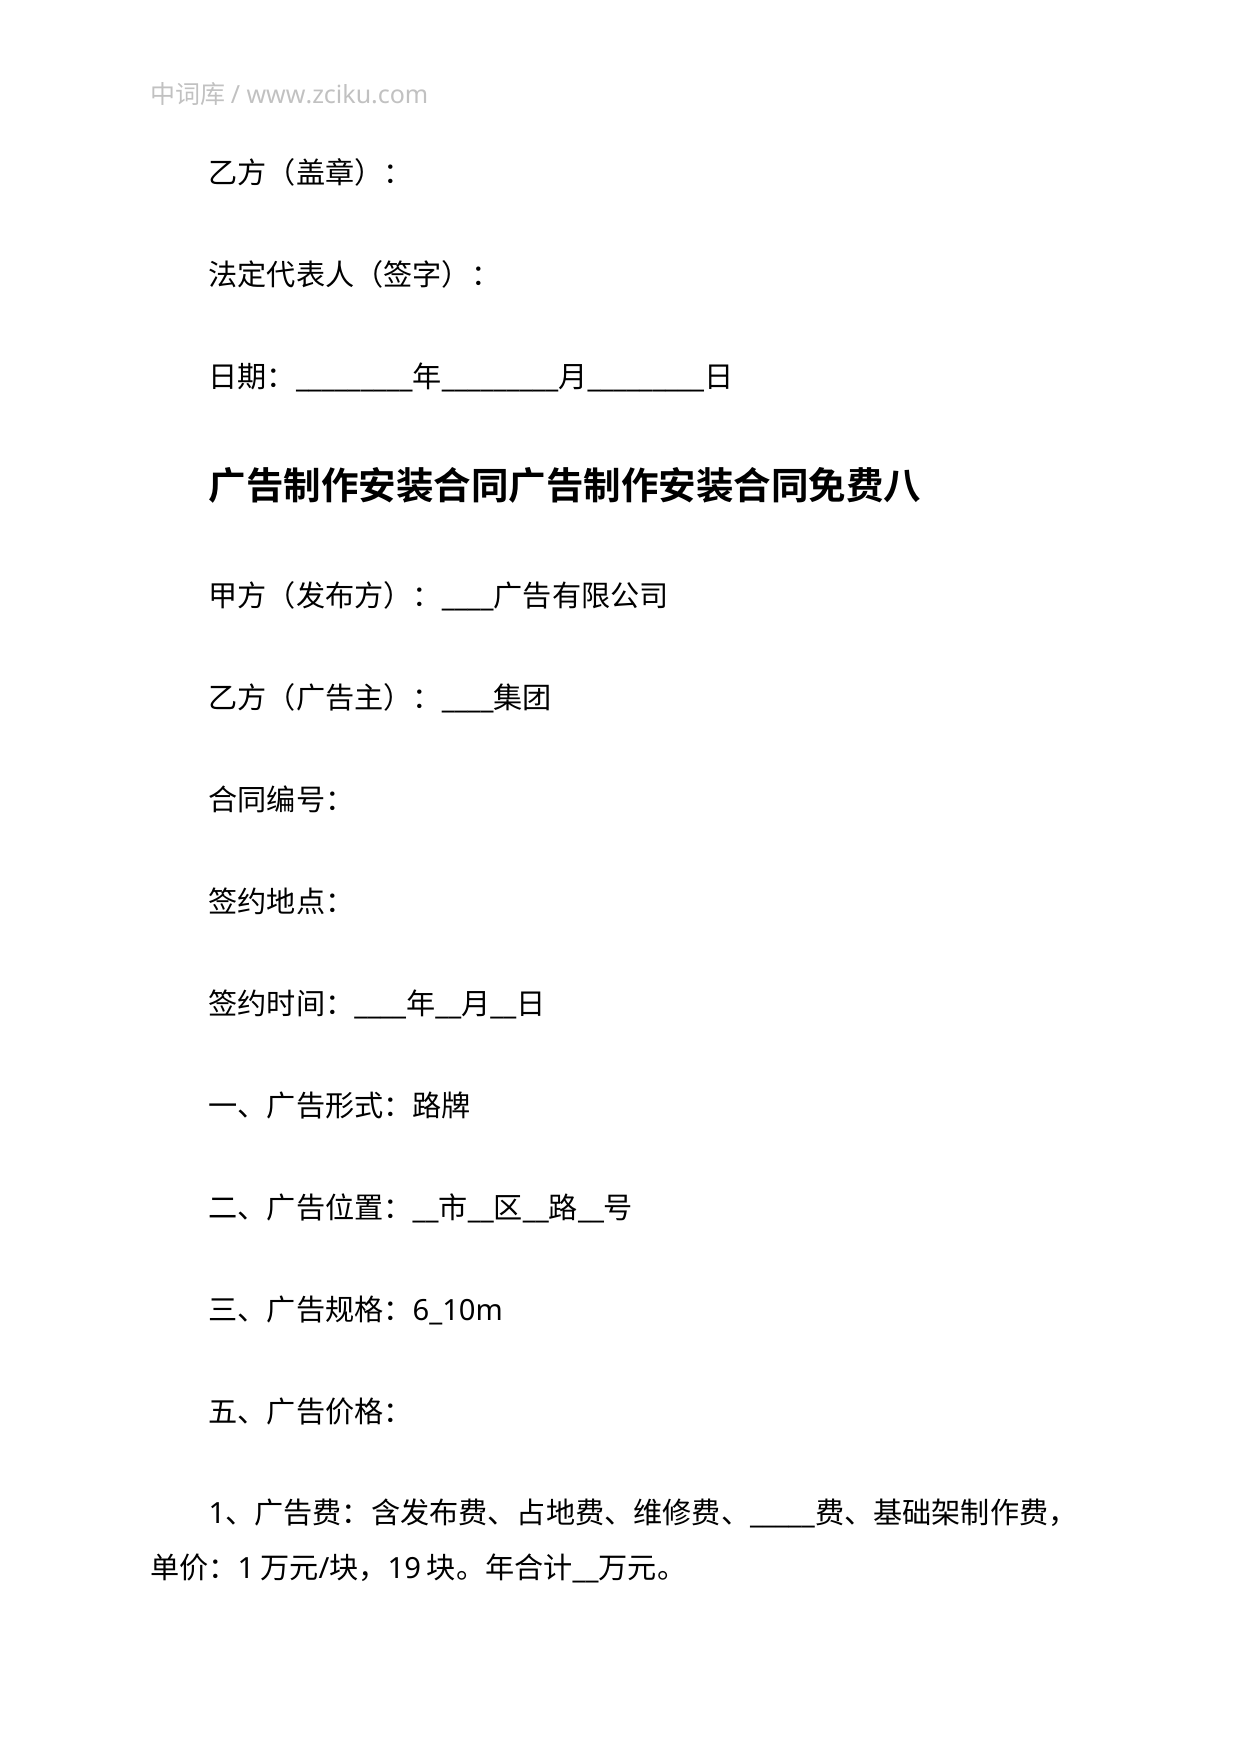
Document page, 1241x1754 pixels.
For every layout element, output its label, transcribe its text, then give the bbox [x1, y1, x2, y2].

text 乙方（广告主）：____集团 [150, 675, 1090, 717]
text 法定代表人（签字）： [150, 252, 1090, 294]
text 三、广告规格：6_10m [150, 1286, 1090, 1328]
text 日期：_________年_________月_________日 [150, 353, 1090, 396]
text 一、广告形式：路牌 [150, 1082, 1090, 1125]
text 1、广告费：含发布费、占地费、维修费、_____费、基础架制作费，单价：1万元/块，19块。年合计__万元。 [150, 1490, 1090, 1587]
text 五、广告价格： [150, 1388, 1090, 1430]
text 二、广告位置：__市__区__路__号 [150, 1184, 1090, 1227]
text 甲方（发布方）：____广告有限公司 [150, 573, 1090, 615]
text 签约时间：____年__月__日 [150, 980, 1090, 1023]
text 签约地点： [150, 879, 1090, 921]
text 合同编号： [150, 777, 1090, 819]
text 广告制作安装合同广告制作安装合同免费八 [150, 456, 1090, 510]
text 乙方（盖章）： [150, 150, 1090, 192]
